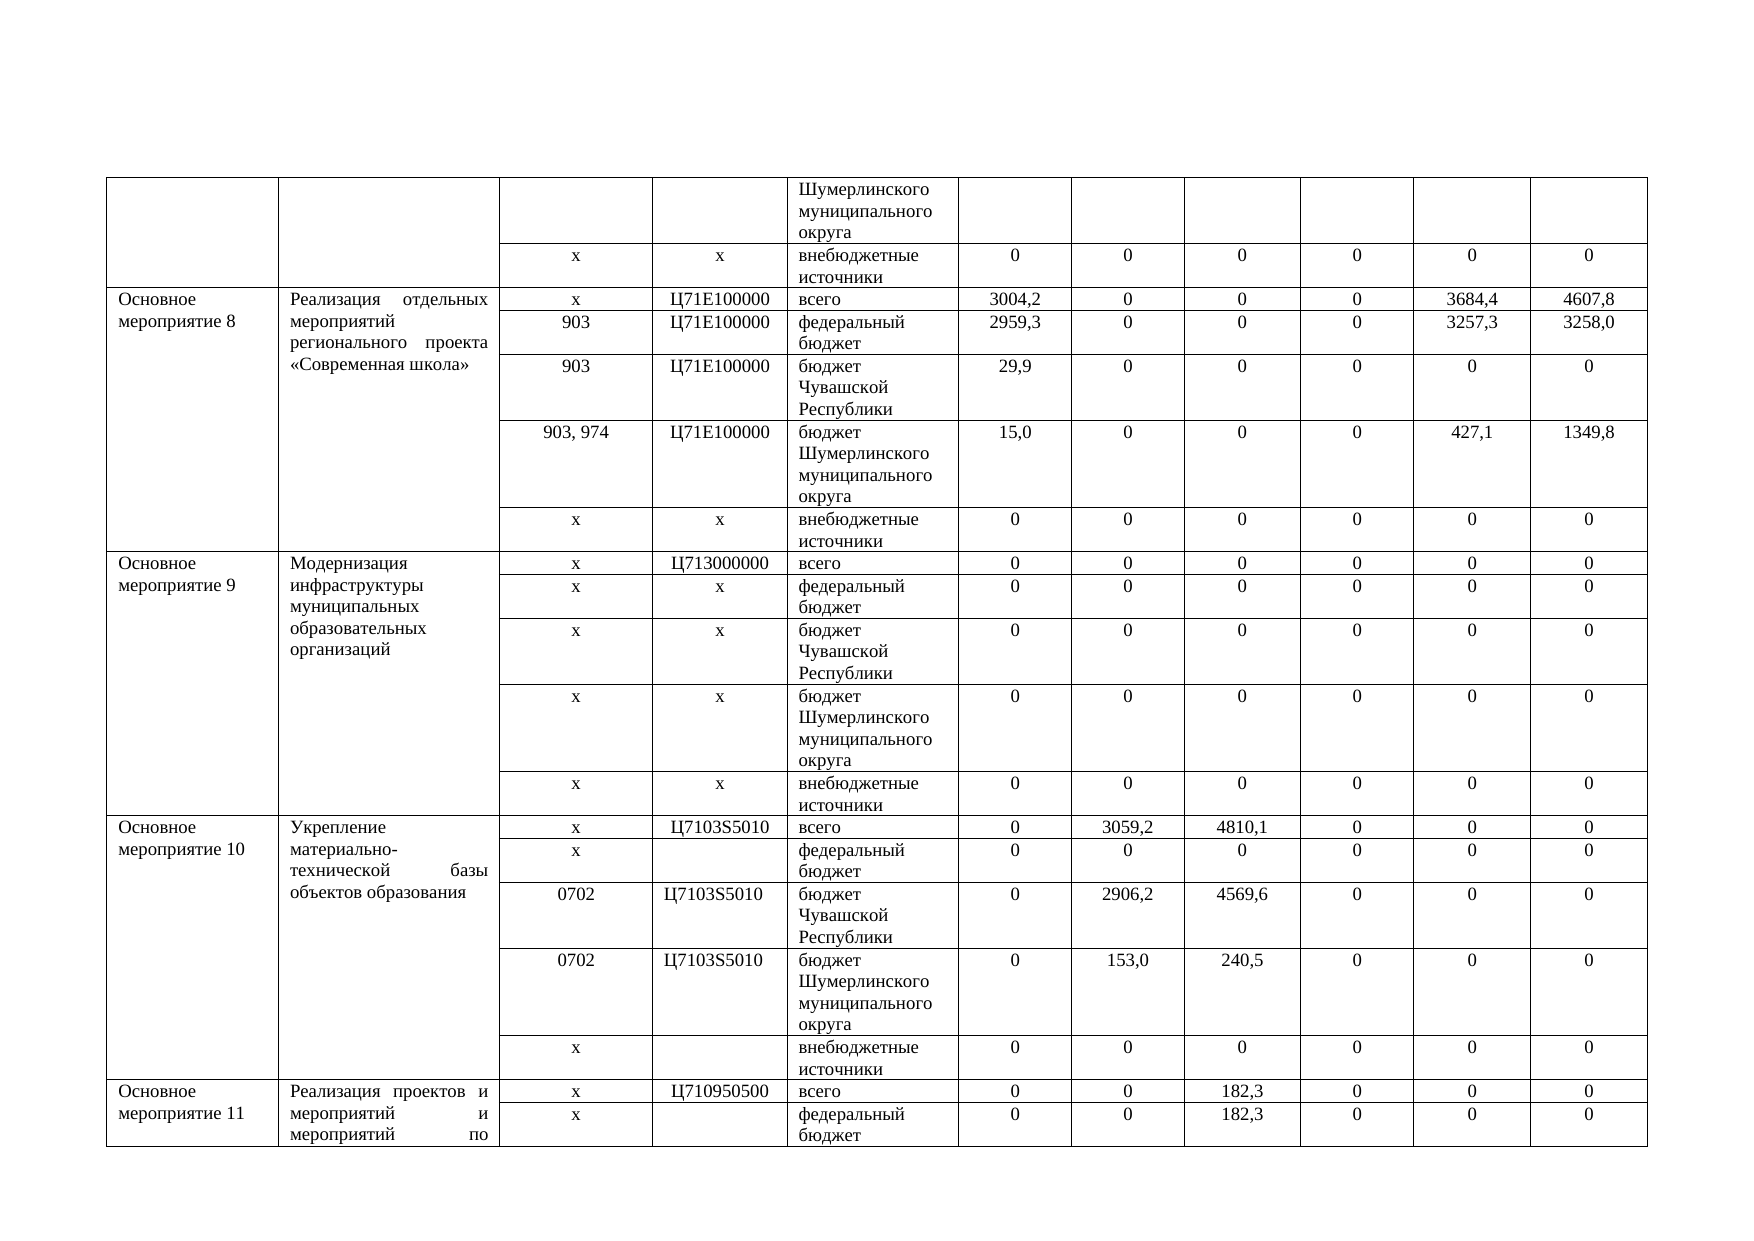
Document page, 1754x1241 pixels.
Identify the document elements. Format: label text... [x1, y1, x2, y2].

table_cell 0 [1414, 1080, 1530, 1102]
table_cell 0 [1414, 244, 1530, 287]
table_cell внебюджетные источники [788, 508, 958, 551]
table_cell 0 [1301, 552, 1413, 574]
table_cell федеральный бюджет [788, 839, 958, 882]
table_cell Ц71Е100000 [653, 311, 787, 354]
table_cell 0 [1414, 619, 1530, 683]
table_cell x [500, 575, 652, 618]
table_cell 0 [1072, 619, 1184, 683]
table_cell 0 [1301, 839, 1413, 882]
table_cell 0 [1531, 816, 1647, 838]
table_cell 0 [1531, 244, 1647, 287]
table_cell 0 [1185, 839, 1300, 882]
table_cell федеральный бюджет [788, 575, 958, 618]
table_cell Основное мероприятие 8 [107, 288, 278, 551]
table_cell 0 [1072, 685, 1184, 771]
table_cell 0 [1531, 575, 1647, 618]
table_cell 903, 974 [500, 421, 652, 507]
table_cell 0 [959, 508, 1071, 551]
table_cell 3004,2 [959, 288, 1071, 310]
table_cell 0 [1185, 288, 1300, 310]
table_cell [788, 178, 958, 243]
table_cell х [500, 552, 652, 574]
table_cell x [500, 244, 652, 287]
table_cell 0 [1531, 839, 1647, 882]
table_cell 427,1 [1414, 421, 1530, 507]
table_cell x [500, 685, 652, 771]
table_cell 0 [1414, 575, 1530, 618]
table_cell 0 [1531, 355, 1647, 419]
table_cell 0 [1185, 685, 1300, 771]
table_cell 0 [1531, 949, 1647, 1035]
table_cell 4607,8 [1531, 288, 1647, 310]
table_cell бюджет Шумерлинского муниципального округа [788, 421, 958, 507]
table_cell 0 [1531, 619, 1647, 683]
table_cell Реализация отдельных мероприятий регионального проекта «Современная школа» [279, 288, 499, 551]
table_cell x [653, 619, 787, 683]
table_cell 903 [500, 355, 652, 419]
table_cell 0 [1072, 1103, 1184, 1146]
table_cell 0 [1531, 685, 1647, 771]
table_cell Ц7103S5010 [653, 883, 787, 947]
table_cell 0 [959, 685, 1071, 771]
table_cell x [500, 839, 652, 882]
table_cell 0 [1414, 178, 1530, 243]
table_cell Ц713000000 [653, 552, 787, 574]
table_cell 0 [1531, 508, 1647, 551]
table_cell Основное мероприятие 11 [107, 1080, 278, 1146]
table_cell x [500, 1103, 652, 1146]
table_cell 0 [1414, 772, 1530, 815]
table_cell 0 [1301, 619, 1413, 683]
table_cell 0 [1185, 178, 1300, 243]
table_cell бюджет Чувашской Республики [788, 355, 958, 419]
table_cell 0 [1301, 1080, 1413, 1102]
table_cell Ц7103S5010 [653, 949, 787, 1035]
table_cell бюджет Шумерлинского муниципального округа [788, 949, 958, 1035]
table_cell 182,3 [1185, 1080, 1300, 1102]
table_cell 0 [1301, 883, 1413, 947]
table_cell 0 [1185, 244, 1300, 287]
table_cell 4810,1 [1185, 816, 1300, 838]
table_cell 0 [1185, 421, 1300, 507]
table_cell 0 [1531, 1103, 1647, 1146]
table_cell Основное мероприятие 10 [107, 816, 278, 1079]
table_cell 0 [1414, 816, 1530, 838]
table_cell 0 [1414, 685, 1530, 771]
table_cell Ц710950500 [653, 1080, 787, 1102]
table_cell 0 [959, 1036, 1071, 1079]
table_cell [653, 1036, 787, 1079]
table_cell 0 [1072, 355, 1184, 419]
table_cell 0 [1531, 772, 1647, 815]
table_cell 0 [1531, 883, 1647, 947]
table_cell всего [788, 552, 958, 574]
table_cell 0 [1072, 244, 1184, 287]
table_cell 3257,3 [1414, 311, 1530, 354]
table_cell 0 [1185, 1036, 1300, 1079]
table_cell федеральный бюджет [788, 1103, 958, 1146]
table_cell Ц71Е100000 [653, 421, 787, 507]
table_cell 0 [1301, 508, 1413, 551]
table_cell x [500, 772, 652, 815]
table_cell 0 [1301, 421, 1413, 507]
table_cell 0 [1414, 1036, 1530, 1079]
table_cell 0 [959, 178, 1071, 243]
table_cell 0 [959, 244, 1071, 287]
table_cell 0 [1301, 178, 1413, 243]
table_cell 2906,2 [1072, 883, 1184, 947]
table_cell x [653, 244, 787, 287]
table_cell всего [788, 288, 958, 310]
table_cell 4569,6 [1185, 883, 1300, 947]
table_cell 0 [1301, 816, 1413, 838]
table_cell 1349,8 [1531, 421, 1647, 507]
table_cell 0 [959, 1080, 1071, 1102]
table_cell х [500, 1080, 652, 1102]
table_cell 182,3 [1185, 1103, 1300, 1146]
table_cell 0 [959, 575, 1071, 618]
table_cell 0 [1072, 575, 1184, 618]
table_cell 0 [1072, 508, 1184, 551]
table_cell Ц71Е100000 [653, 355, 787, 419]
table_cell 0 [1301, 355, 1413, 419]
table_cell 0 [1414, 355, 1530, 419]
table_cell 0 [1072, 772, 1184, 815]
table_cell 15,0 [959, 421, 1071, 507]
table_cell x [653, 685, 787, 771]
table_cell Ц71Е100000 [653, 288, 787, 310]
table_cell 3059,2 [1072, 816, 1184, 838]
table_cell Реализация проектов и мероприятий и мероприятий по инновационному развитию системы образования [279, 1080, 499, 1146]
table_cell 0 [1185, 355, 1300, 419]
table_cell 0 [1301, 288, 1413, 310]
table_cell 0 [1185, 552, 1300, 574]
table_cell 0 [1072, 288, 1184, 310]
table_cell 0 [1185, 311, 1300, 354]
table_cell 240,5 [1185, 949, 1300, 1035]
table_cell 0 [1185, 619, 1300, 683]
table_cell 0 [959, 772, 1071, 815]
table_cell Основное мероприятие 9 [107, 552, 278, 815]
table_cell 903 [500, 311, 652, 354]
table_cell x [653, 772, 787, 815]
table_cell 0 [959, 949, 1071, 1035]
table_cell 0 [1531, 1080, 1647, 1102]
table_cell бюджет Чувашской Республики [788, 619, 958, 683]
table_cell [653, 839, 787, 882]
table_cell бюджет Шумерлинского муниципального округа [788, 685, 958, 771]
table_cell всего [788, 816, 958, 838]
table_cell 0 [1301, 575, 1413, 618]
table_cell 0 [1072, 1036, 1184, 1079]
table_cell 0 [1301, 1103, 1413, 1146]
table_cell 3684,4 [1414, 288, 1530, 310]
table_cell 0 [1531, 552, 1647, 574]
table_cell федеральный бюджет [788, 311, 958, 354]
table_cell 0 [1414, 883, 1530, 947]
table_cell 0 [1185, 772, 1300, 815]
table_cell 0 [959, 619, 1071, 683]
table_cell x [500, 1036, 652, 1079]
table_cell Ц7103S5010 [653, 816, 787, 838]
table_cell внебюджетные источники [788, 1036, 958, 1079]
table_cell x [500, 178, 652, 243]
table_cell 0 [1072, 1080, 1184, 1102]
table_cell 0 [1414, 949, 1530, 1035]
table_cell 0 [1414, 1103, 1530, 1146]
table_cell всего [788, 1080, 958, 1102]
table_cell 0 [1185, 575, 1300, 618]
table_cell 0 [1072, 178, 1184, 243]
table_cell бюджет Чувашской Республики [788, 883, 958, 947]
table_cell х [500, 288, 652, 310]
table_cell Укрепление материально-технической базы объектов образования [279, 816, 499, 1079]
table_cell х [500, 816, 652, 838]
table_cell 0 [1185, 508, 1300, 551]
table_cell 0 [1531, 1036, 1647, 1079]
table_cell 0 [959, 1103, 1071, 1146]
table_cell 0 [959, 883, 1071, 947]
table_cell x [500, 619, 652, 683]
table_cell 0 [959, 816, 1071, 838]
table_cell 0 [959, 839, 1071, 882]
table_cell x [500, 508, 652, 551]
table_cell 0 [1301, 949, 1413, 1035]
table_cell 153,0 [1072, 949, 1184, 1035]
table_cell 0 [1531, 178, 1647, 243]
table_cell [653, 1103, 787, 1146]
table_cell 0 [1301, 311, 1413, 354]
table_cell 0 [1414, 552, 1530, 574]
table_cell x [653, 178, 787, 243]
table_cell 0 [1301, 685, 1413, 771]
table_cell 0702 [500, 883, 652, 947]
table_cell 0 [1414, 839, 1530, 882]
table_cell 0 [1301, 772, 1413, 815]
table_cell 0 [1414, 508, 1530, 551]
table_cell 29,9 [959, 355, 1071, 419]
table_cell x [653, 508, 787, 551]
table_cell 3258,0 [1531, 311, 1647, 354]
table_cell 0 [1072, 421, 1184, 507]
table_cell 0 [1072, 311, 1184, 354]
table_cell 0 [1072, 839, 1184, 882]
table_cell внебюджетные источники [788, 244, 958, 287]
table_cell 2959,3 [959, 311, 1071, 354]
table_cell 0 [1301, 1036, 1413, 1079]
table_cell 0 [1072, 552, 1184, 574]
table_cell внебюджетные источники [788, 772, 958, 815]
table_cell x [653, 575, 787, 618]
table_cell 0 [1301, 244, 1413, 287]
table_cell 0 [959, 552, 1071, 574]
table_cell 0702 [500, 949, 652, 1035]
table_cell Модернизация инфраструктуры муниципальных образовательных организаций [279, 552, 499, 815]
